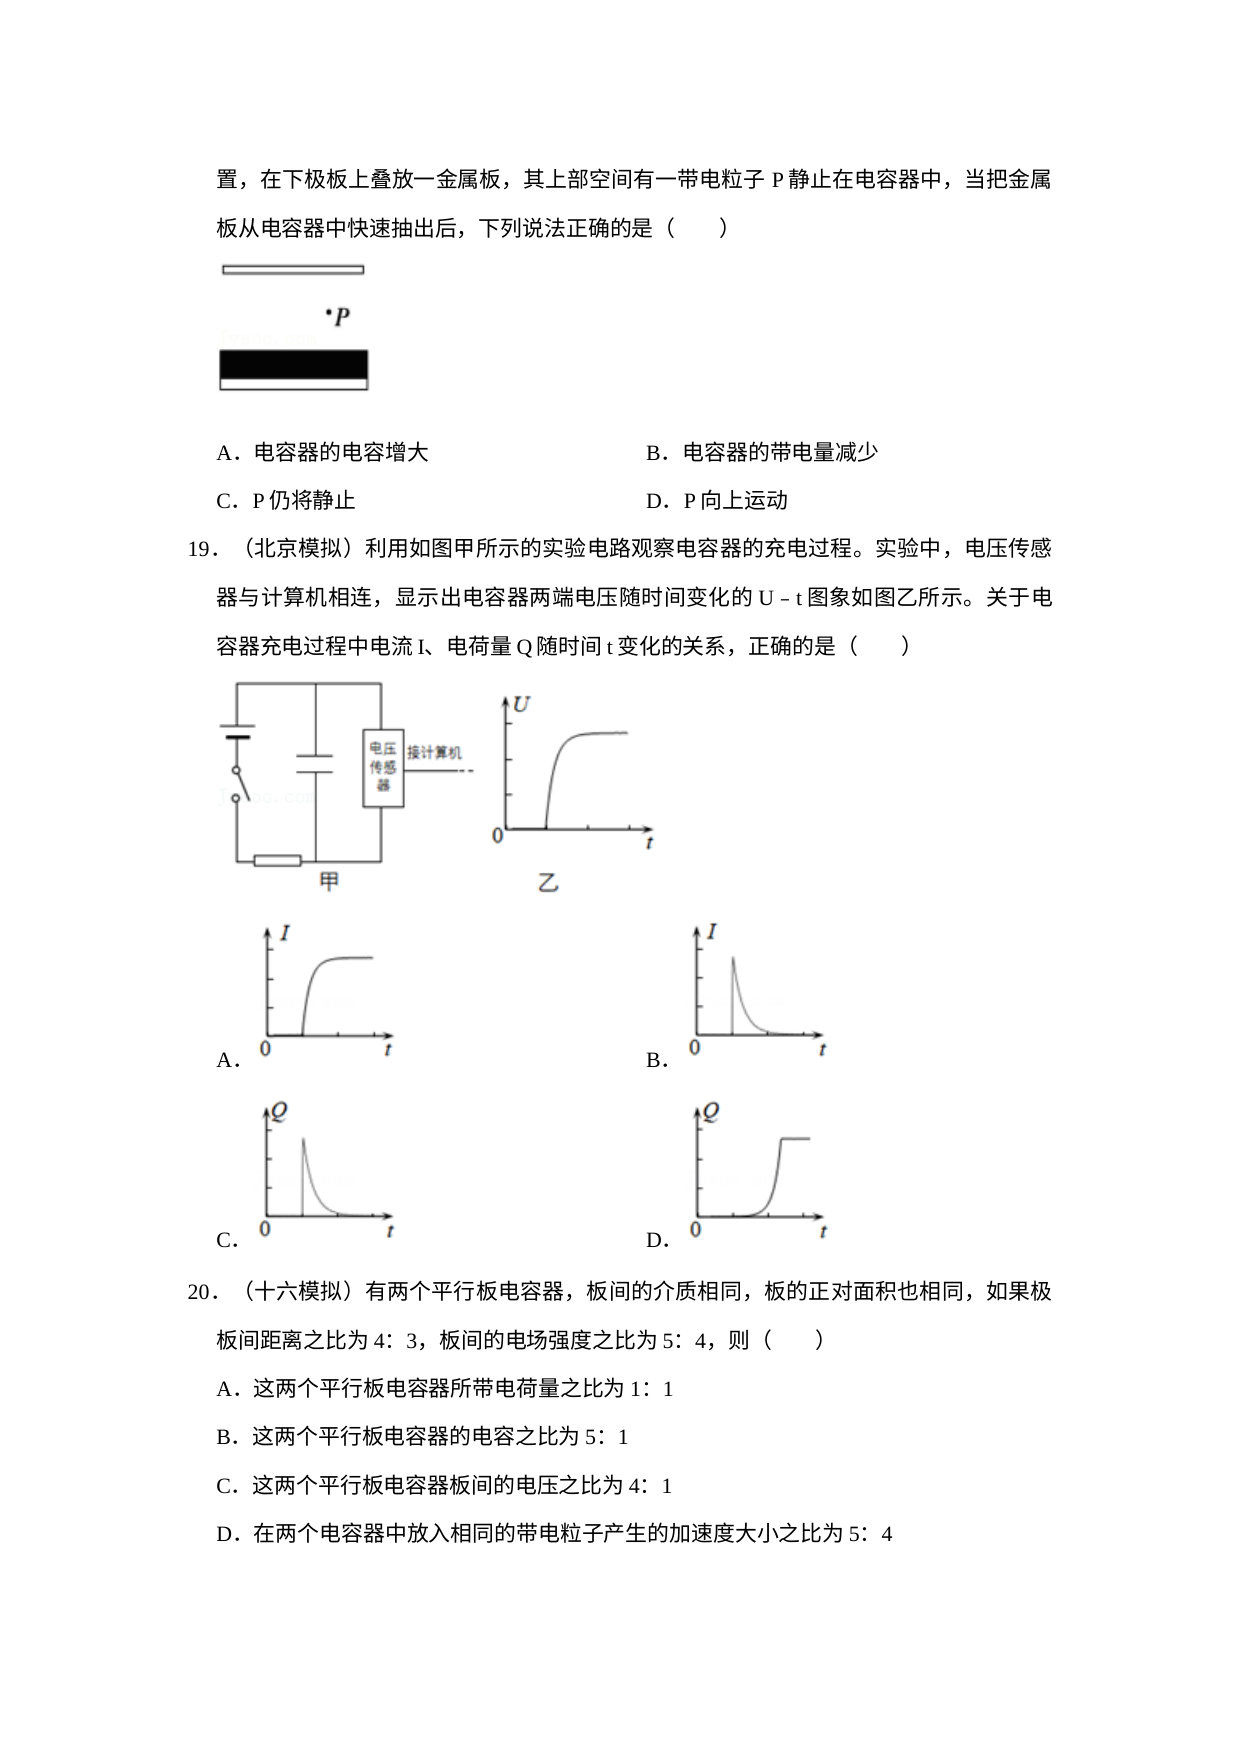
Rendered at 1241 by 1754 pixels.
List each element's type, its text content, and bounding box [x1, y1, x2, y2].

picture [216, 259, 374, 397]
text 20．（十六模拟）有两个平行板电容器，板间的介质相同，板的正对面积也相同，如果极板间距离之比为4：3，板间的电场强度之比为5：4，则（ ） [187, 1273, 1053, 1355]
picture [252, 1095, 400, 1244]
text A．电容器的电容增大 B．电容器的带电量减少 [187, 434, 1053, 467]
picture [683, 1095, 834, 1244]
text A．这两个平行板电容器所带电荷量之比为1：1 [187, 1371, 1053, 1403]
picture [682, 916, 833, 1062]
picture [253, 918, 399, 1062]
text C．这两个平行板电容器板间的电压之比为4：1 [187, 1467, 1053, 1500]
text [187, 162, 1053, 243]
text 19．（北京模拟）利用如图甲所示的实验电路观察电容器的充电过程。实验中，电压传感器与计算机相连，显示出电容器两端电压随时间变化的U﹣t图象如图乙所示。关于电容器充电过程中电流I、电荷量Q随时间t变化的关系，正确的是（ ） [187, 531, 1053, 661]
text B．这两个平行板电容器的电容之比为5：1 [187, 1419, 1053, 1451]
text C．P仍将静止 D．P向上运动 [187, 482, 1053, 515]
picture [216, 676, 659, 897]
text D．在两个电容器中放入相同的带电粒子产生的加速度大小之比为5：4 [187, 1516, 1053, 1548]
